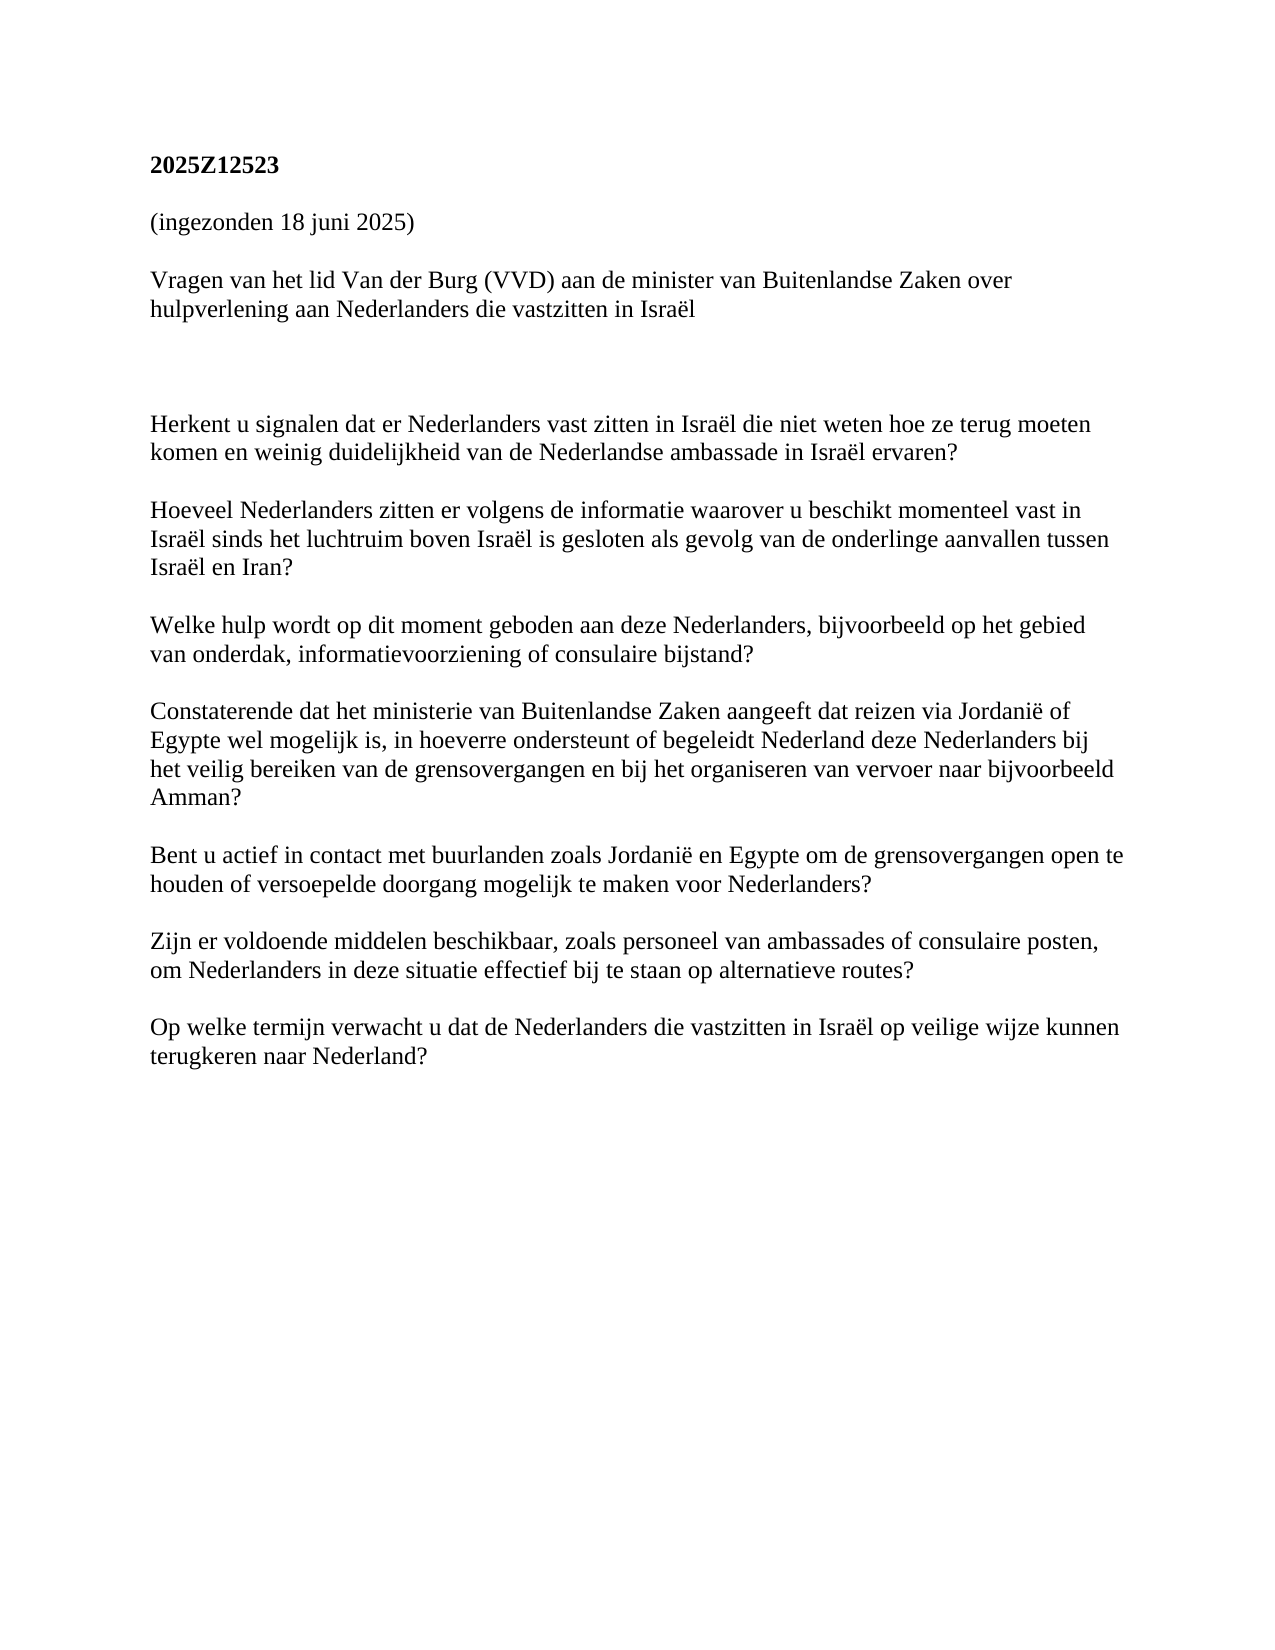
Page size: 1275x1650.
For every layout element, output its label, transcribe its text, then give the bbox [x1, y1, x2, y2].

text Vragen van het lid Van der Burg (VVD) aan de minister van Buitenlandse Zaken over hulpverlening aan Nederlanders die vastzitten in Israël [150, 265, 1125, 351]
text 2025Z12523 [150, 150, 1125, 207]
text (ingezonden 18 juni 2025) [150, 207, 1125, 265]
